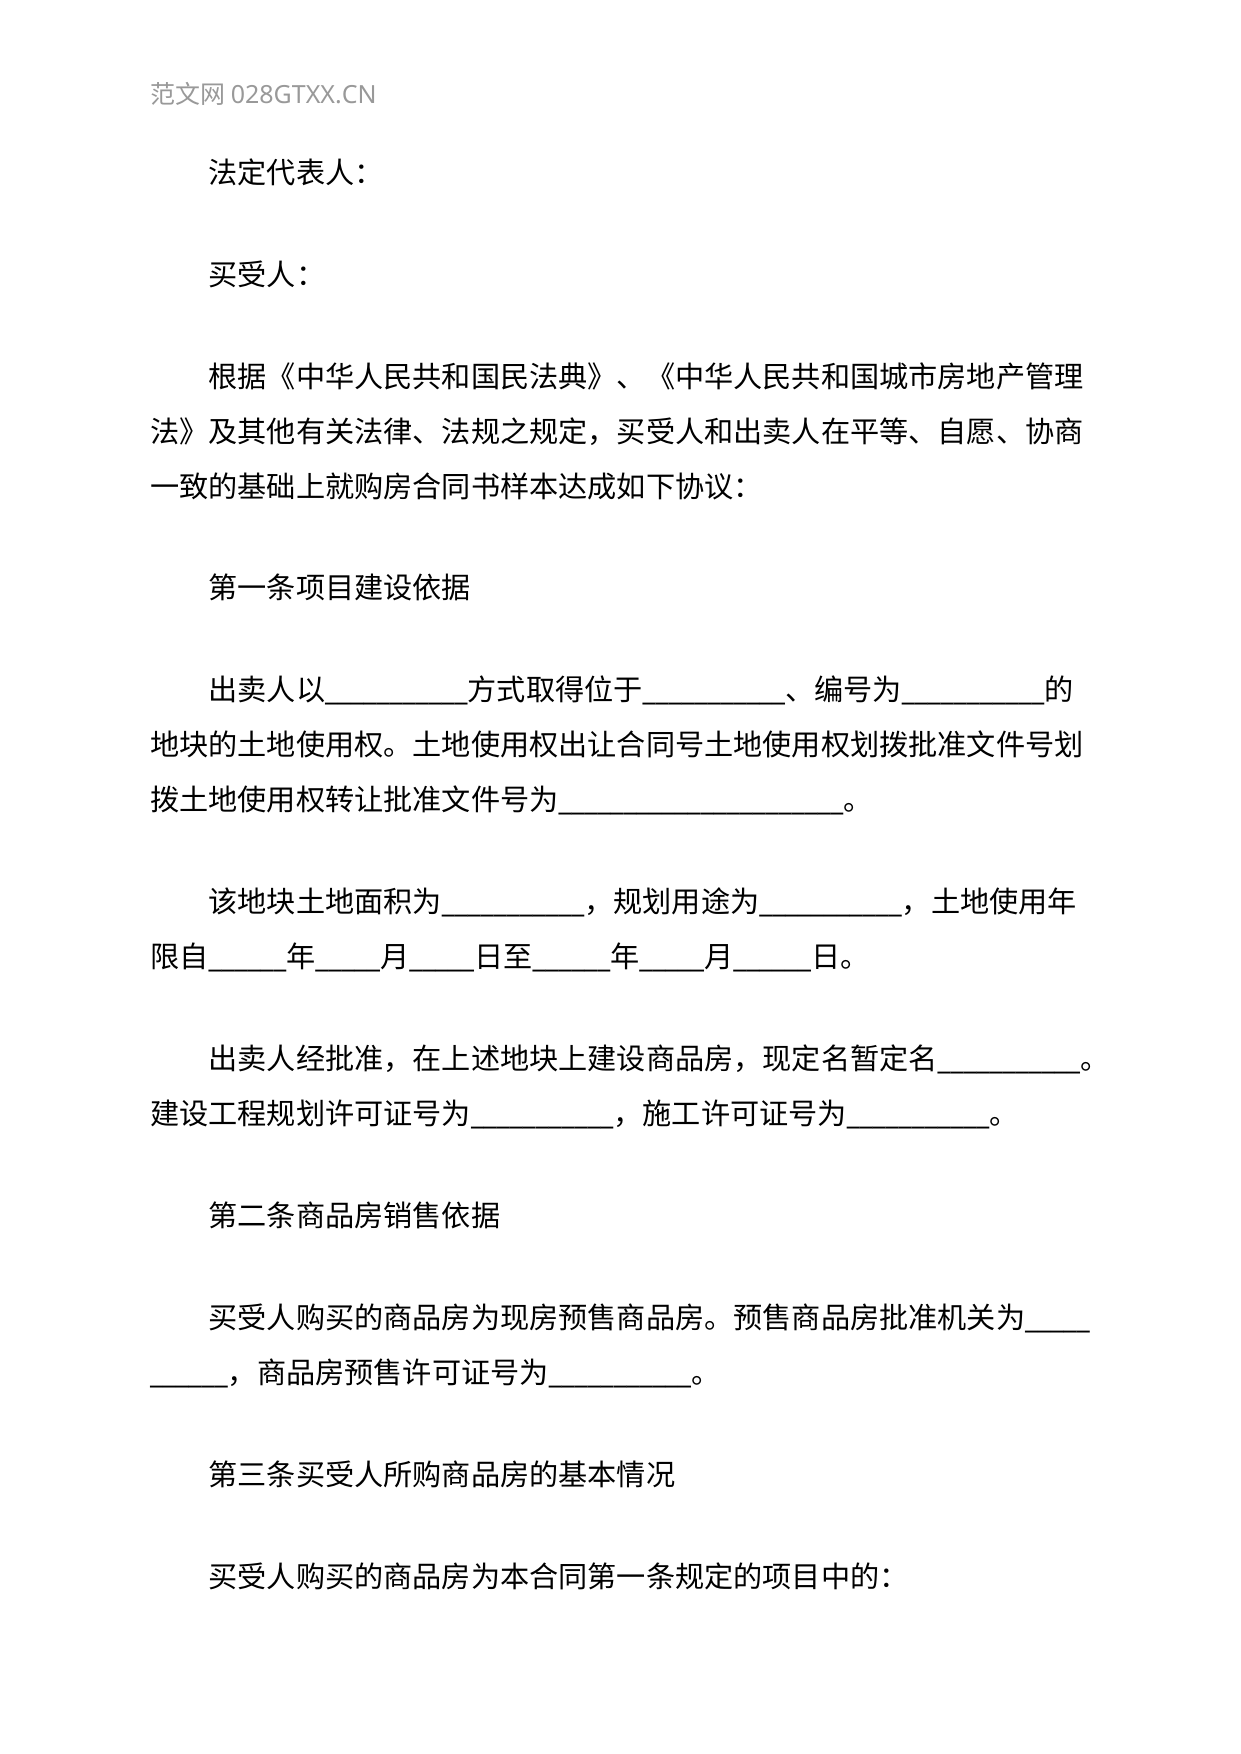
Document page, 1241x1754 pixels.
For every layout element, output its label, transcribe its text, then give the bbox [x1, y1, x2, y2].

text 买受人购买的商品房为现房预售商品房。预售商品房批准机关为___________，商品房预售许可证号为___________。 [150, 1294, 1090, 1392]
text 出卖人以___________方式取得位于___________、编号为___________的地块的土地使用权。土地使用权出让合同号土地使用权划拨批准文件号划拨土地使用权转让批准文件号为______________________。 [150, 667, 1090, 819]
text 买受人购买的商品房为本合同第一条规定的项目中的： [150, 1553, 1090, 1596]
text 出卖人经批准，在上述地块上建设商品房，现定名暂定名___________。建设工程规划许可证号为___________，施工许可证号为___________。 [150, 1036, 1090, 1133]
text 根据《中华人民共和国民法典》、《中华人民共和国城市房地产管理法》及其他有关法律、法规之规定，买受人和出卖人在平等、自愿、协商一致的基础上就购房合同书样本达成如下协议： [150, 353, 1090, 506]
text 第一条项目建设依据 [150, 565, 1090, 607]
text 该地块土地面积为___________，规划用途为___________，土地使用年限自______年_____月_____日至______年_____月______日。 [150, 879, 1090, 976]
text 第三条买受人所购商品房的基本情况 [150, 1451, 1090, 1494]
text 买受人： [150, 252, 1090, 294]
text 第二条商品房销售依据 [150, 1193, 1090, 1235]
text 法定代表人： [150, 150, 1090, 192]
